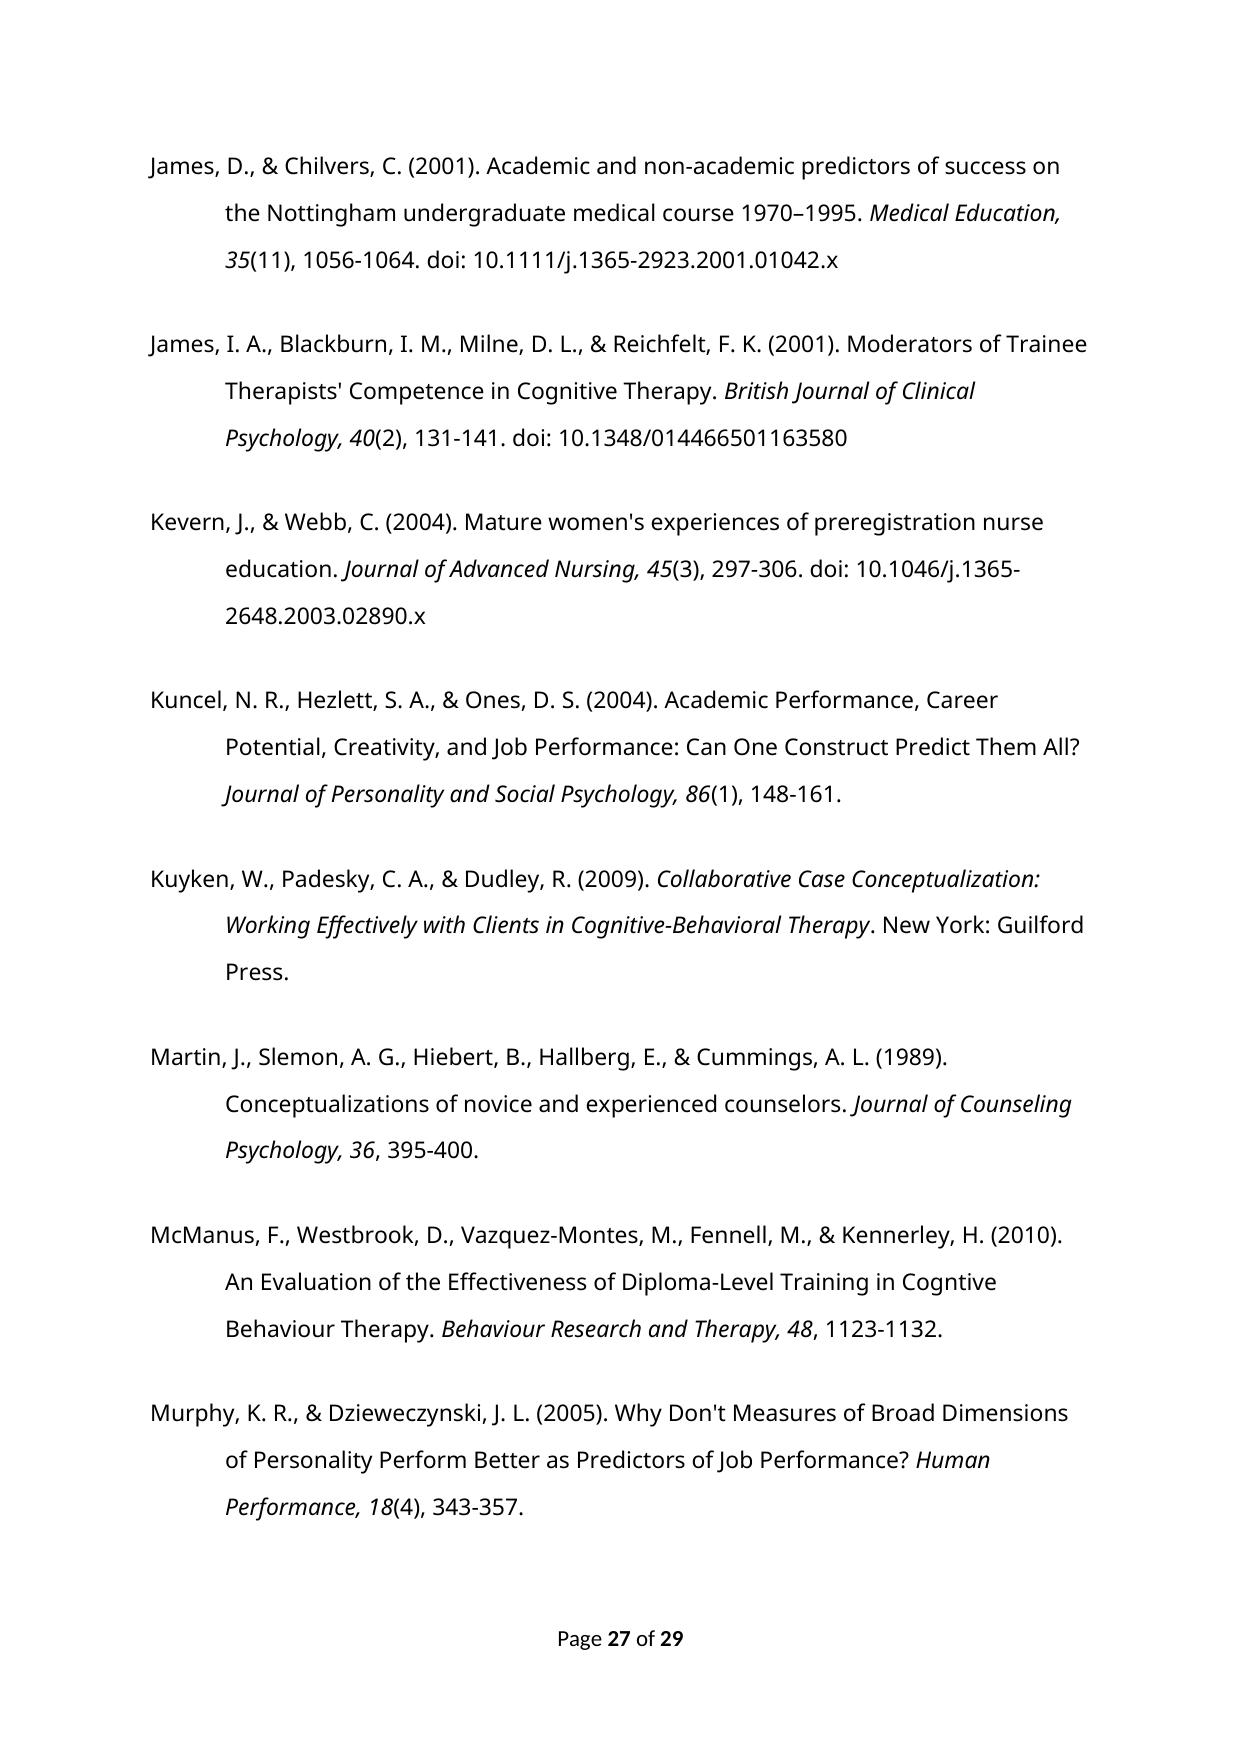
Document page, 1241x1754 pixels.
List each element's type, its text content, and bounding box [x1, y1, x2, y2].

text Murphy, K. R., & Dzieweczynski, J. L. (2005). Why Don't Measures of Broad Dimensions of Personality Perform Better as Predictors of Job Performance? Human Performance, 18(4), 343-357. [150, 1397, 1090, 1522]
text McManus, F., Westbrook, D., Vazquez-Montes, M., Fennell, M., & Kennerley, H. (2010). An Evaluation of the Effectiveness of Diploma-Level Training in Cogntive Behaviour Therapy. Behaviour Research and Therapy, 48, 1123-1132. [150, 1219, 1090, 1344]
text Kuyken, W., Padesky, C. A., & Dudley, R. (2009). Collaborative Case Conceptualization: Working Effectively with Clients in Cognitive-Behavioral Therapy. New York: Guilford Press. [150, 862, 1090, 987]
text Kevern, J., & Webb, C. (2004). Mature women's experiences of preregistration nurse education. Journal of Advanced Nursing, 45(3), 297-306. doi: 10.1046/j.1365-2648.2003.02890.x [150, 506, 1090, 631]
text James, I. A., Blackburn, I. M., Milne, D. L., & Reichfelt, F. K. (2001). Moderators of Trainee Therapists' Competence in Cognitive Therapy. British Journal of Clinical Psychology, 40(2), 131-141. doi: 10.1348/014466501163580 [150, 328, 1090, 453]
text James, D., & Chilvers, C. (2001). Academic and non-academic predictors of success on the Nottingham undergraduate medical course 1970–1995. Medical Education, 35(11), 1056-1064. doi: 10.1111/j.1365-2923.2001.01042.x [150, 150, 1090, 275]
text Kuncel, N. R., Hezlett, S. A., & Ones, D. S. (2004). Academic Performance, Career Potential, Creativity, and Job Performance: Can One Construct Predict Them All? Journal of Personality and Social Psychology, 86(1), 148-161. [150, 684, 1090, 809]
text Martin, J., Slemon, A. G., Hiebert, B., Hallberg, E., & Cummings, A. L. (1989). Conceptualizations of novice and experienced counselors. Journal of Counseling Psychology, 36, 395-400. [150, 1041, 1090, 1166]
